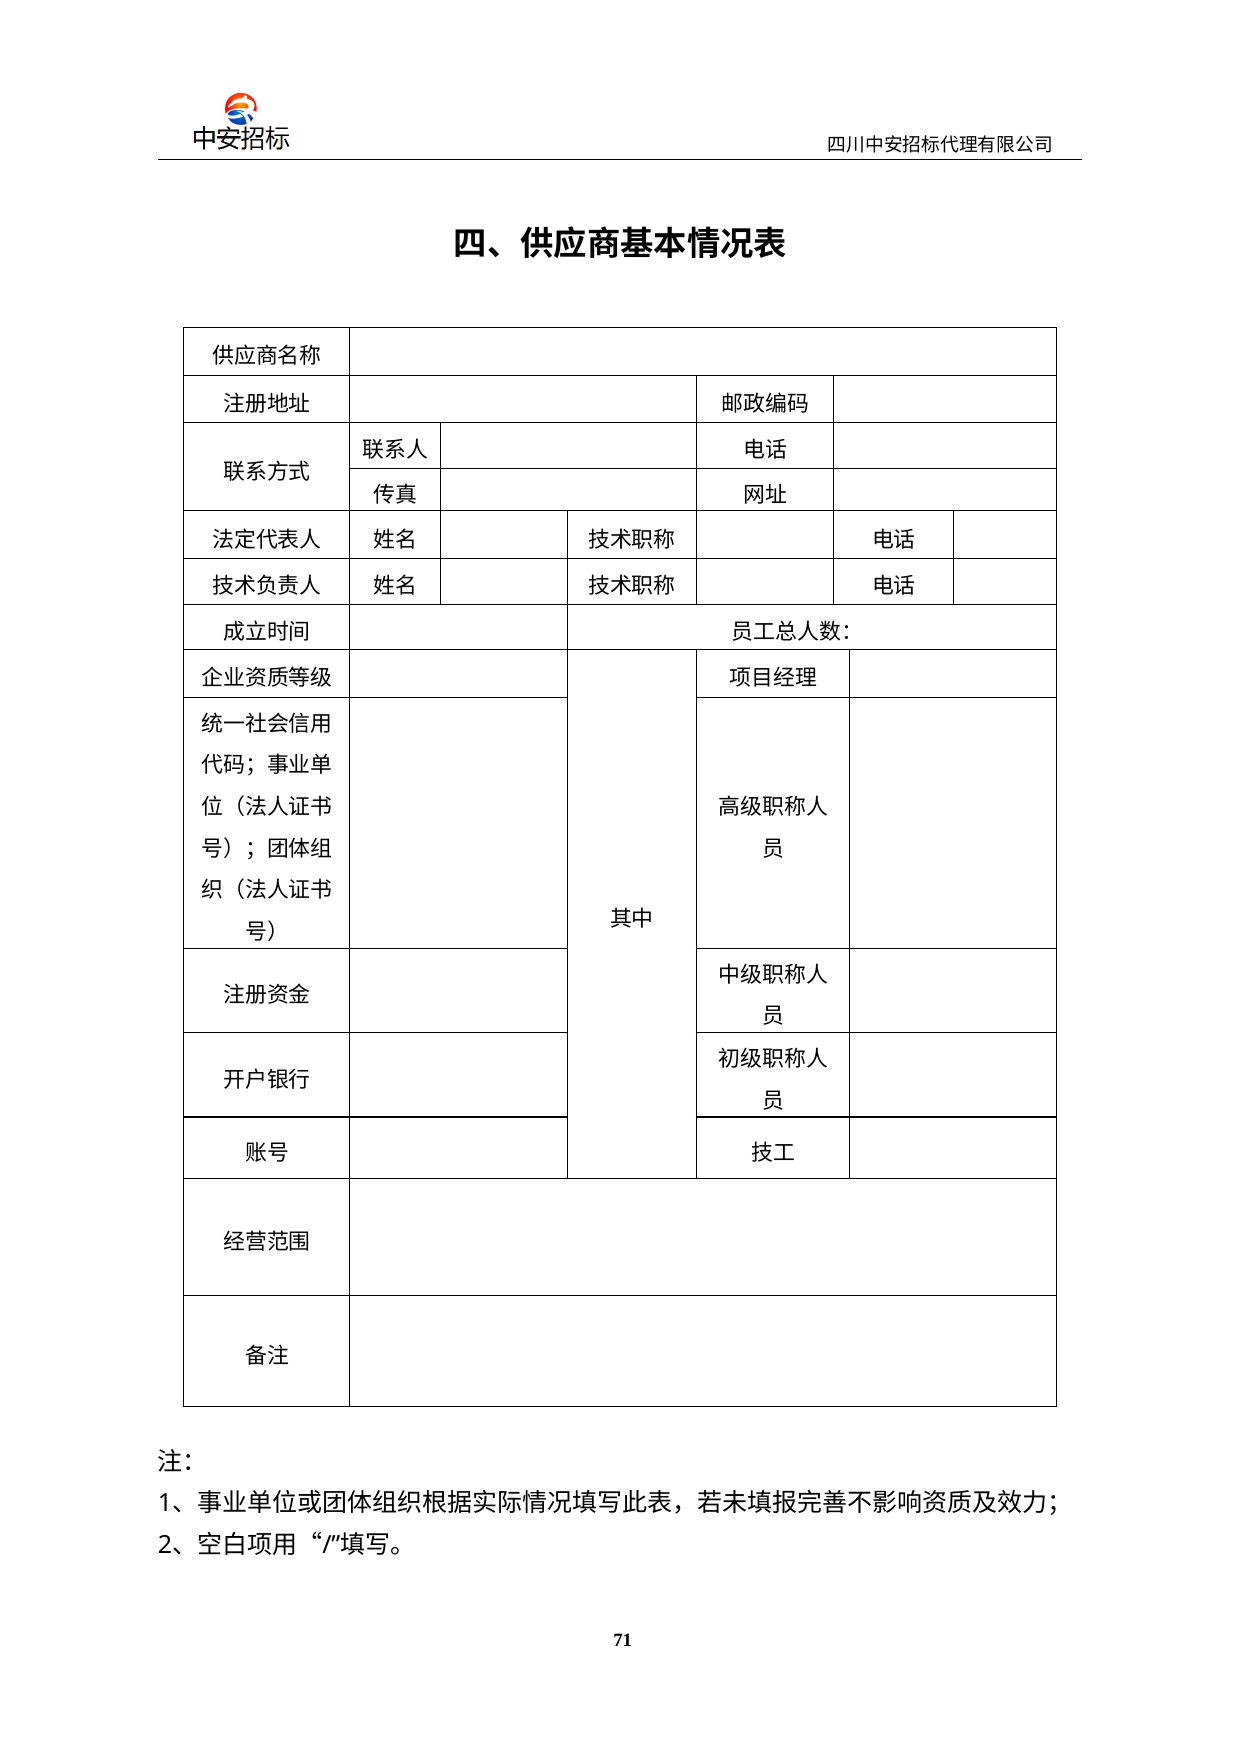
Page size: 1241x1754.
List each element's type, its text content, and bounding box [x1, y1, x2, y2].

table_cell 注册地址 [184, 376, 349, 422]
table_cell 姓名 [350, 559, 440, 603]
table_cell [697, 511, 833, 558]
table_cell 姓名 [350, 511, 440, 558]
table_cell [850, 1118, 1056, 1177]
table_cell [350, 949, 567, 1032]
table_cell [850, 949, 1056, 1032]
subtitle 四、供应商基本情况表 [158, 217, 1082, 265]
table_cell [350, 1033, 567, 1116]
table_cell [834, 423, 1056, 468]
table_cell 项目经理 [697, 650, 849, 697]
table_cell 经营范围 [184, 1179, 349, 1295]
table_cell 联系人 [350, 423, 440, 468]
table_cell 电话 [697, 423, 833, 468]
table_cell 员工总人数： [568, 605, 1056, 649]
table_header 供应商名称 [184, 328, 349, 374]
table_cell [350, 376, 696, 422]
table_cell [954, 511, 1056, 558]
table_cell 邮政编码 [697, 376, 833, 422]
table_cell 初级职称人员 [697, 1033, 849, 1116]
table_cell [350, 650, 567, 697]
table_cell 传真 [350, 469, 440, 510]
table_cell 联系方式 [184, 423, 349, 510]
table_cell [350, 1179, 1056, 1295]
table_cell [350, 698, 567, 948]
table_cell 法定代表人 [184, 511, 349, 558]
table_cell 高级职称人员 [697, 698, 849, 948]
table_cell 注册资金 [184, 949, 349, 1032]
table_cell 中级职称人员 [697, 949, 849, 1032]
table_cell 技工 [697, 1118, 849, 1177]
table_cell [350, 1118, 567, 1177]
table_header [350, 328, 1056, 374]
table_cell [441, 559, 567, 603]
table_cell [350, 1296, 1056, 1406]
table_cell 技术职称 [568, 559, 696, 603]
table_cell [441, 511, 567, 558]
picture [187, 88, 291, 152]
table_cell 其中 [568, 650, 696, 1177]
table_cell 成立时间 [184, 605, 349, 649]
table_cell 技术职称 [568, 511, 696, 558]
table_cell [834, 469, 1056, 510]
table_cell [350, 605, 567, 649]
table_cell [850, 1033, 1056, 1116]
table_cell 统一社会信用代码；事业单位（法人证书号）；团体组织（法人证书号） [184, 698, 349, 948]
text 注： [158, 1437, 1082, 1478]
table_cell [850, 698, 1056, 948]
table_cell 开户银行 [184, 1033, 349, 1116]
table_cell [441, 469, 696, 510]
table_cell 网址 [697, 469, 833, 510]
table_cell 账号 [184, 1118, 349, 1177]
table_cell 企业资质等级 [184, 650, 349, 697]
table_cell [850, 650, 1056, 697]
table_cell 备注 [184, 1296, 349, 1406]
text 2、空白项用“/”填写。 [158, 1520, 1082, 1562]
table_cell [954, 559, 1056, 603]
table_cell [441, 423, 696, 468]
table_cell [834, 376, 1056, 422]
table_cell 电话 [834, 511, 953, 558]
table_cell [697, 559, 833, 603]
table_cell 电话 [834, 559, 953, 603]
table_cell 技术负责人 [184, 559, 349, 603]
text 1、事业单位或团体组织根据实际情况填写此表，若未填报完善不影响资质及效力； [158, 1478, 1082, 1520]
